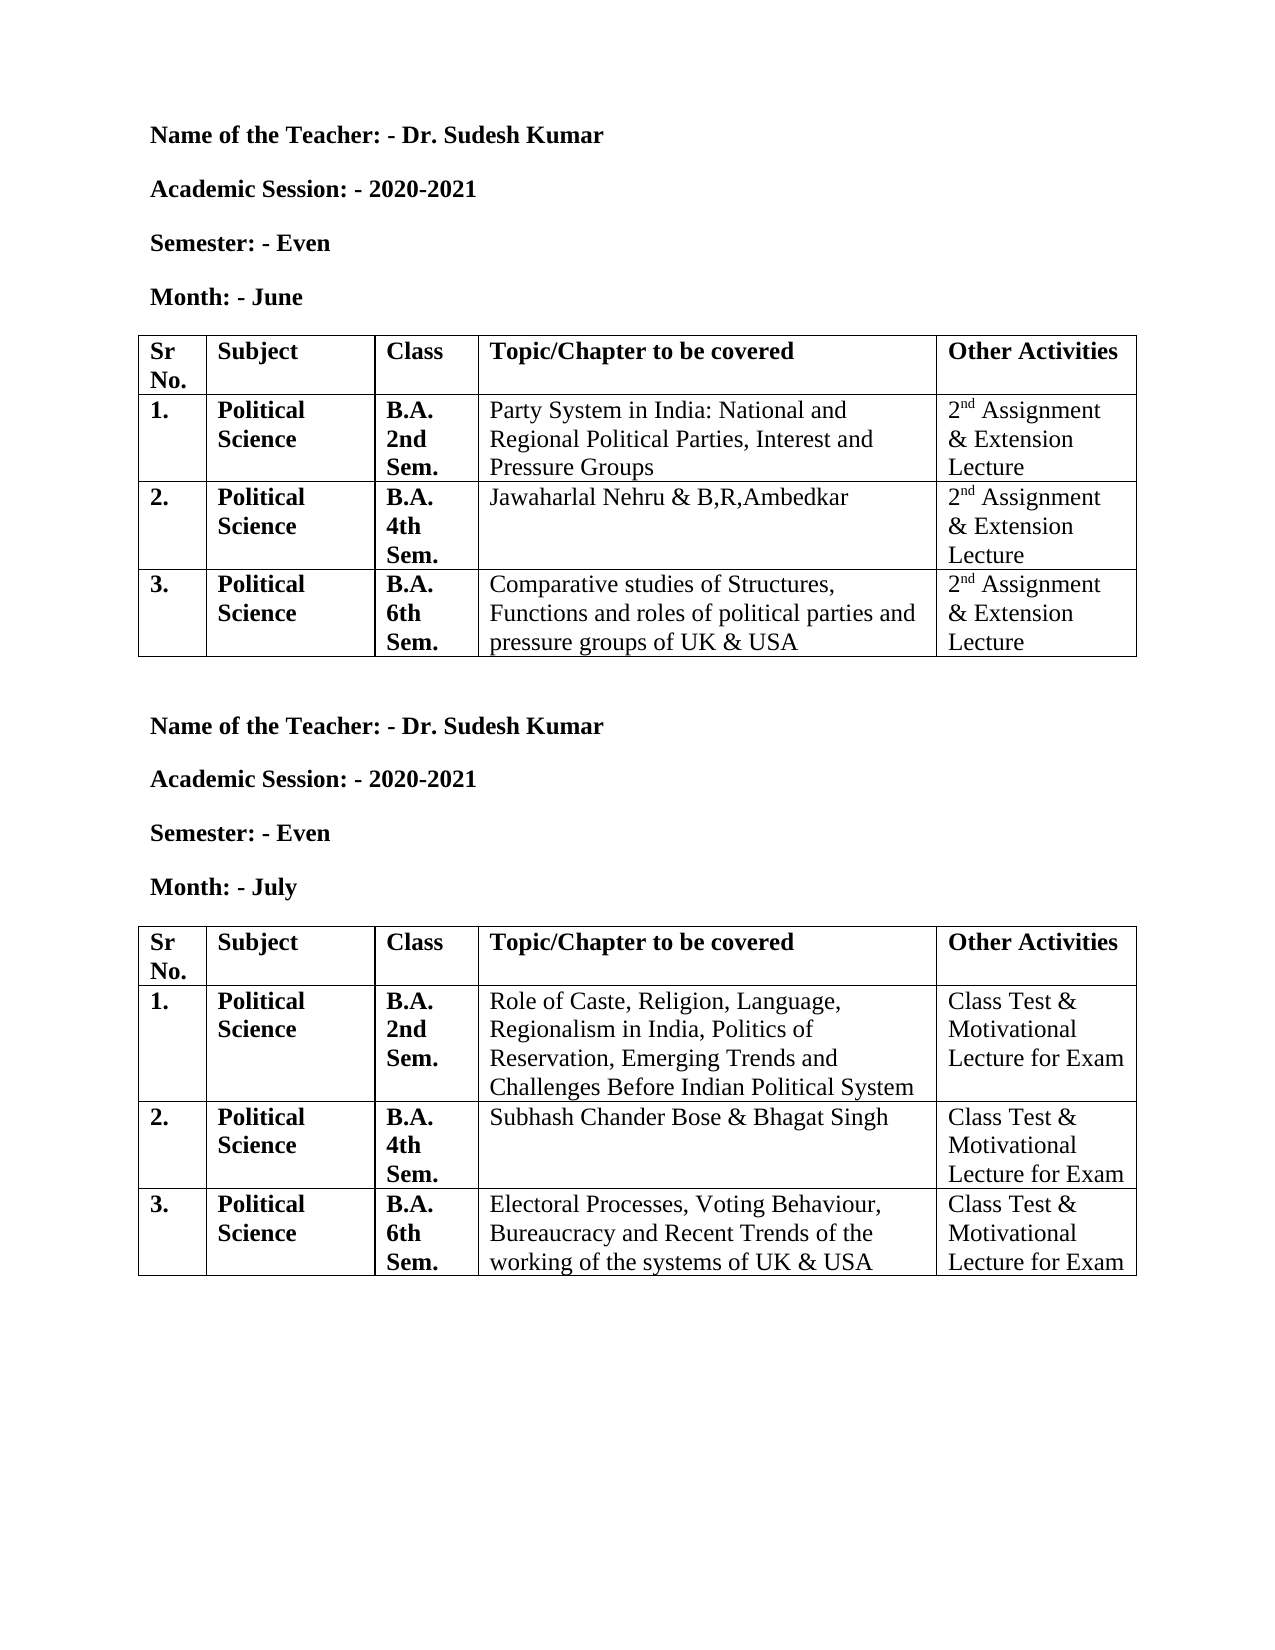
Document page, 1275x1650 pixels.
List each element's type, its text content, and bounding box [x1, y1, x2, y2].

table_cell B.A. 4th Sem. [376, 1102, 478, 1188]
table_header Subject [207, 927, 374, 985]
text Academic Session: - 2020-2021 [150, 174, 1125, 203]
table_cell B.A. 2nd Sem. [376, 986, 478, 1101]
table_cell 2. [139, 1102, 206, 1188]
table_cell 2. [139, 482, 206, 568]
table_cell B.A. 6th Sem. [376, 570, 478, 656]
table_header Other Activities [937, 336, 1136, 394]
table_cell 2nd Assignment & Extension Lecture [937, 482, 1136, 568]
table_cell 3. [139, 1189, 206, 1275]
table_cell Political Science [207, 1189, 374, 1275]
table_cell Electoral Processes, Voting Behaviour, Bureaucracy and Recent Trends of the working of the systems of UK & USA [479, 1189, 936, 1275]
table_header Sr No. [139, 336, 206, 394]
table_cell 3. [139, 570, 206, 656]
text Name of the Teacher: - Dr. Sudesh Kumar [150, 711, 1125, 739]
table_cell Class Test & Motivational Lecture for Exam [937, 1189, 1136, 1275]
table_cell Role of Caste, Religion, Language, Regionalism in India, Politics of Reservation, Emerging Trends and Challenges Before Indian Political System [479, 986, 936, 1101]
text Semester: - Even [150, 818, 1125, 847]
table_header Topic/Chapter to be covered [479, 336, 936, 394]
table_cell Party System in India: National and Regional Political Parties, Interest and Pressure Groups [479, 395, 936, 481]
text Semester: - Even [150, 228, 1125, 256]
table_cell B.A. 4th Sem. [376, 482, 478, 568]
table_cell 1. [139, 395, 206, 481]
table_cell 2nd Assignment & Extension Lecture [937, 570, 1136, 656]
table_cell B.A. 6th Sem. [376, 1189, 478, 1275]
table_cell Political Science [207, 986, 374, 1101]
table_header Class [376, 336, 478, 394]
table_cell Political Science [207, 1102, 374, 1188]
table_cell Class Test & Motivational Lecture for Exam [937, 1102, 1136, 1188]
table_cell 1. [139, 986, 206, 1101]
table_cell 2nd Assignment & Extension Lecture [937, 395, 1136, 481]
table_header Class [376, 927, 478, 985]
table_header Sr No. [139, 927, 206, 985]
table_header Subject [207, 336, 374, 394]
table_cell Political Science [207, 482, 374, 568]
table_cell Political Science [207, 395, 374, 481]
table_cell B.A. 2nd Sem. [376, 395, 478, 481]
text Name of the Teacher: - Dr. Sudesh Kumar [150, 120, 1125, 149]
table_cell Class Test & Motivational Lecture for Exam [937, 986, 1136, 1101]
table_cell Political Science [207, 570, 374, 656]
text Month: - July [150, 872, 1125, 901]
text Month: - June [150, 282, 1125, 310]
table_header Other Activities [937, 927, 1136, 985]
text Academic Session: - 2020-2021 [150, 764, 1125, 793]
table_cell Comparative studies of Structures, Functions and roles of political parties and pressure groups of UK & USA [479, 570, 936, 656]
table_cell Subhash Chander Bose & Bhagat Singh [479, 1102, 936, 1188]
table_cell Jawaharlal Nehru & B,R,Ambedkar [479, 482, 936, 568]
table_header Topic/Chapter to be covered [479, 927, 936, 985]
